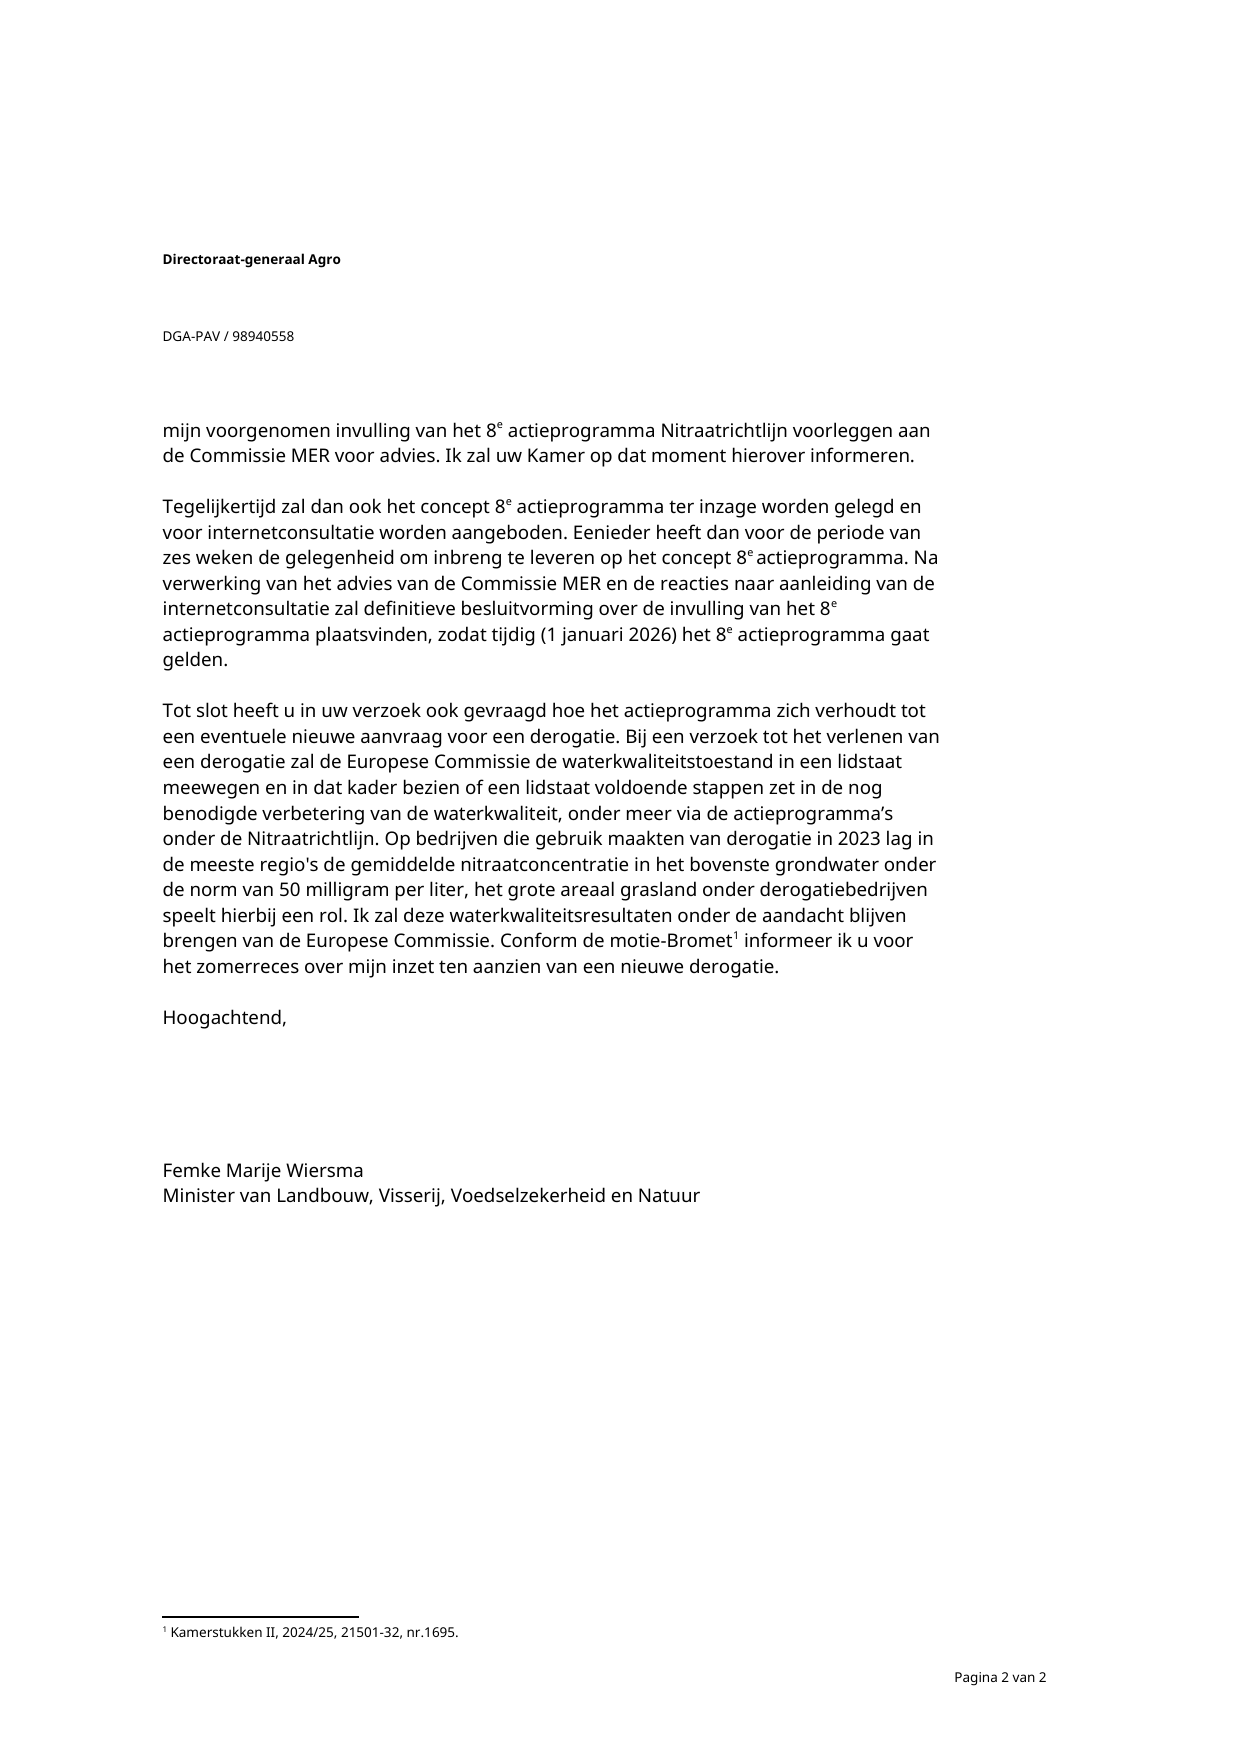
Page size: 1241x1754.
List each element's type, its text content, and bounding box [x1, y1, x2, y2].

text Tegelijkertijd zal dan ook het concept 8e actieprogramma ter inzage worden gelegd en voor internetconsultatie worden aangeboden. Eenieder heeft dan voor de periode van zes weken de gelegenheid om inbreng te leveren op het concept 8e actieprogramma. Na verwerking van het advies van de Commissie MER en de reacties naar aanleiding van de internetconsultatie zal definitieve besluitvorming over de invulling van het 8e actieprogramma plaatsvinden, zodat tijdig (1 januari 2026) het 8e actieprogramma gaat gelden. [162, 494, 947, 672]
text Femke Marije Wiersma [162, 1157, 947, 1183]
text Minister van Landbouw, Visserij, Voedselzekerheid en Natuur [162, 1183, 947, 1208]
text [162, 417, 947, 468]
text Hoogachtend, [162, 1004, 947, 1029]
text Tot slot heeft u in uw verzoek ook gevraagd hoe het actieprogramma zich verhoudt tot een eventuele nieuwe aanvraag voor een derogatie. Bij een verzoek tot het verlenen van een derogatie zal de Europese Commissie de waterkwaliteitstoestand in een lidstaat meewegen en in dat kader bezien of een lidstaat voldoende stappen zet in de nog benodigde verbetering van de waterkwaliteit, onder meer via de actieprogramma’s onder de Nitraatrichtlijn. Op bedrijven die gebruik maakten van derogatie in 2023 lag in de meeste regio's de gemiddelde nitraatconcentratie in het bovenste grondwater onder de norm van 50 milligram per liter, het grote areaal grasland onder derogatiebedrijven speelt hierbij een rol. Ik zal deze waterkwaliteitsresultaten onder de aandacht blijven brengen van de Europese Commissie. Conform de motie-Bromet informeer ik u voor het zomerreces over mijn inzet ten aanzien van een nieuwe derogatie. [162, 698, 947, 978]
